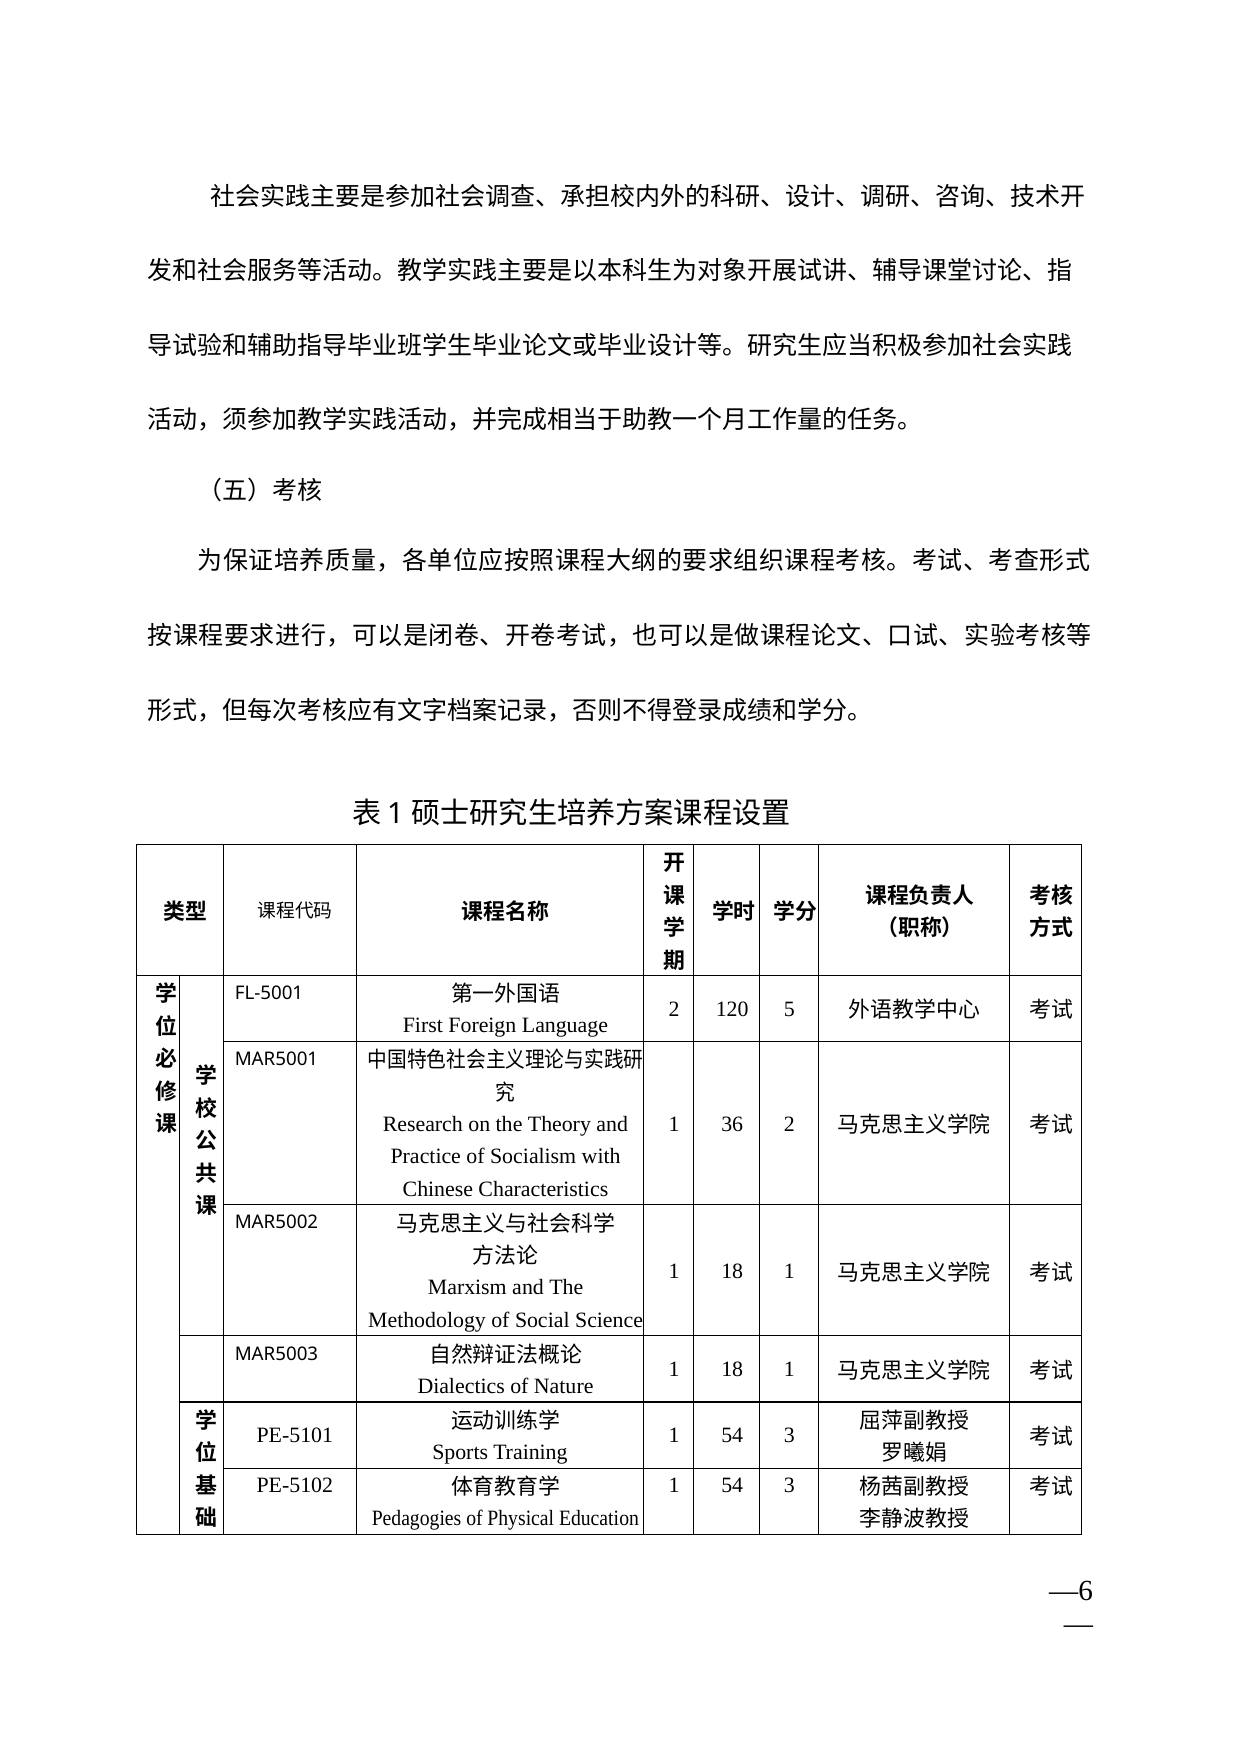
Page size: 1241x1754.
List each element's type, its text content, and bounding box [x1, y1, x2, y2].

table_cell 1 [760, 1205, 818, 1335]
table_cell 1 [644, 1336, 693, 1401]
table_cell 1 [644, 1042, 693, 1204]
table_header 开课 学期 [644, 845, 693, 975]
text 为保证培养质量，各单位应按照课程大纲的要求组织课程考核。考试、考查形式按课程要求进行，可以是闭卷、开卷考试，也可以是做课程论文、口试、实验考核等形式，但每次考核应有文字档案记录，否则不得登录成绩和学分。 [148, 526, 1092, 741]
table_cell 5 [760, 976, 818, 1041]
table_cell 马克思主义学院 [819, 1336, 1009, 1401]
table_header 学分 [760, 845, 818, 975]
table_cell MAR5002 [224, 1205, 356, 1335]
table_header 考核 方式 [1010, 845, 1081, 975]
table_cell 体育教育学 Pedagogies of Physical Education [357, 1469, 643, 1533]
table_cell 18 [694, 1205, 759, 1335]
table_cell FL-5001 [224, 976, 356, 1041]
table_cell 18 [694, 1336, 759, 1401]
table_cell 3 [760, 1403, 818, 1467]
table_cell 120 [694, 976, 759, 1041]
table_header 课程代码 [224, 845, 356, 975]
table_cell 马克思主义学院 [819, 1042, 1009, 1204]
table_cell 54 [694, 1403, 759, 1467]
table_header 课程名称 [357, 845, 643, 975]
table_cell 3 [760, 1469, 818, 1533]
table_cell 1 [644, 1205, 693, 1335]
table_header 类型 [137, 845, 223, 975]
table_cell 2 [760, 1042, 818, 1204]
table_cell 学校公共课 [180, 976, 223, 1335]
table_cell PE-5102 [224, 1469, 356, 1533]
table_cell 屈萍副教授 罗曦娟 [819, 1403, 1009, 1467]
table_cell 考试 [1010, 1042, 1081, 1204]
table_cell 2 [644, 976, 693, 1041]
table_cell 考试 [1010, 1469, 1081, 1533]
table_cell 考试 [1010, 1403, 1081, 1467]
table_cell PE-5101 [224, 1403, 356, 1467]
table_cell 第一外国语 First Foreign Language [357, 976, 643, 1041]
table_cell 1 [760, 1336, 818, 1401]
text （五）考核 [148, 456, 1092, 521]
table_cell 中国特色社会主义理论与实践研究 Research on the Theory and Practice of Socialism with Chinese Characteristics [357, 1042, 643, 1204]
table_cell MAR5003 [224, 1336, 356, 1401]
table_cell [180, 1336, 223, 1401]
text 表1 硕士研究生培养方案课程设置 [148, 779, 1092, 844]
table_cell 学 位 必 修 课 [137, 976, 179, 1533]
table_cell 36 [694, 1042, 759, 1204]
table_cell 外语教学中心 [819, 976, 1009, 1041]
table_cell 54 [694, 1469, 759, 1533]
table_header 学时 [694, 845, 759, 975]
table_cell 考试 [1010, 1205, 1081, 1335]
table_cell 考试 [1010, 1336, 1081, 1401]
text 社会实践主要是参加社会调查、承担校内外的科研、设计、调研、咨询、技术开发和社会服务等活动。教学实践主要是以本科生为对象开展试讲、辅导课堂讨论、指导试验和辅助指导毕业班学生毕业论文或毕业设计等。研究生应当积极参加社会实践活动，须参加教学实践活动，并完成相当于助教一个月工作量的任务。 [148, 162, 1092, 451]
table_cell 马克思主义学院 [819, 1205, 1009, 1335]
table_header 课程负责人 （职称） [819, 845, 1009, 975]
table_cell 马克思主义与社会科学 方法论 Marxism and The Methodology of Social Science [357, 1205, 643, 1335]
table_cell 杨茜副教授 李静波教授 [819, 1469, 1009, 1533]
table_cell MAR5001 [224, 1042, 356, 1204]
table_cell 学位基础课 [180, 1403, 223, 1533]
table_cell 自然辩证法概论 Dialectics of Nature [357, 1336, 643, 1401]
table_cell 1 [644, 1403, 693, 1467]
table_cell 1 [644, 1469, 693, 1533]
table_cell 考试 [1010, 976, 1081, 1041]
table_cell 运动训练学 Sports Training [357, 1403, 643, 1467]
